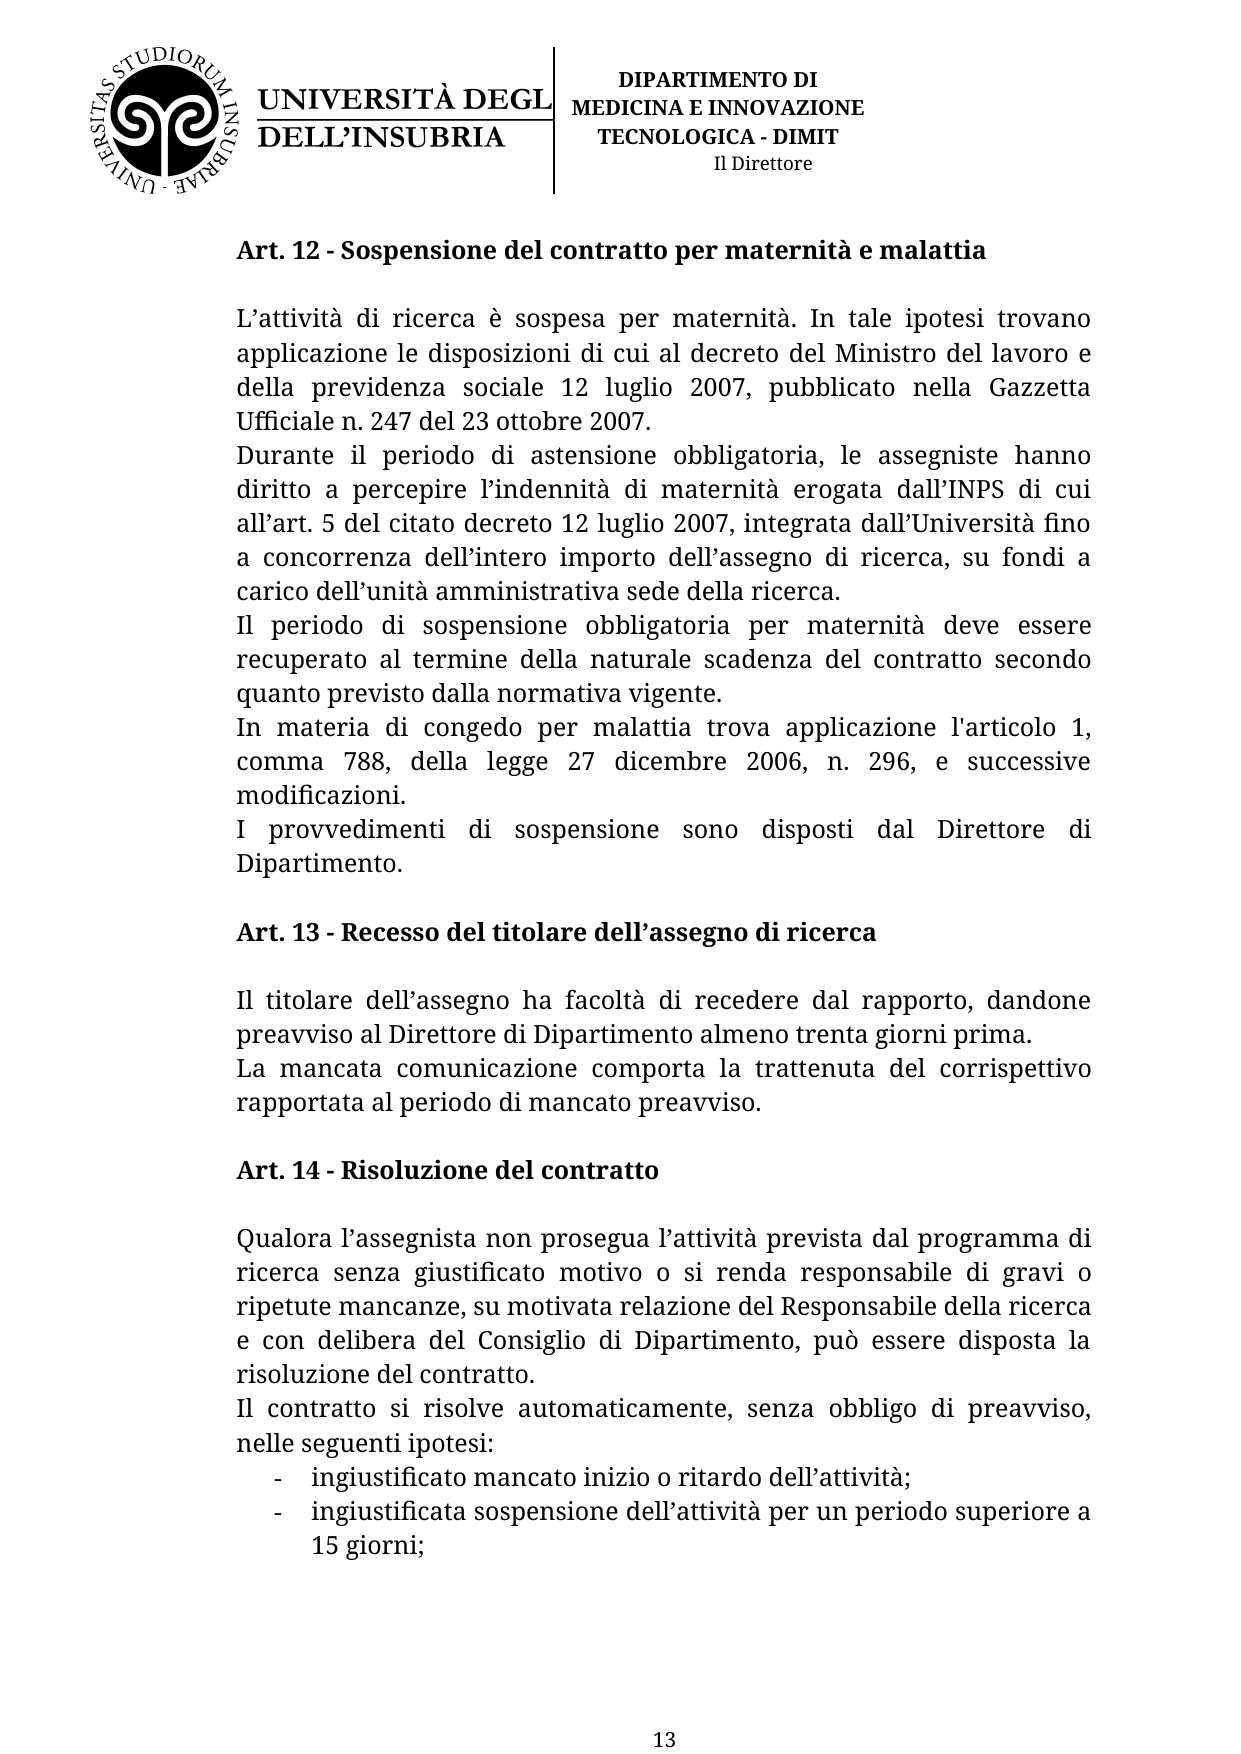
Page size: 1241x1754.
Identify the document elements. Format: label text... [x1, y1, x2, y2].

text I provvedimenti di sospensione sono disposti dal Direttore di Dipartimento. [236, 812, 1092, 880]
text Il periodo di sospensione obbligatoria per maternità deve essere recuperato al termine della naturale scadenza del contratto secondo quanto previsto dalla normativa vigente. [236, 608, 1092, 710]
text Qualora l’assegnista non prosegua l’attività prevista dal programma di ricerca senza giustificato motivo o si renda responsabile di gravi o ripetute mancanze, su motivata relazione del Responsabile della ricerca e con delibera del Consiglio di Dipartimento, può essere disposta la risoluzione del contratto. [236, 1221, 1092, 1391]
list ingiustificato mancato inizio o ritardo dell’attività; [274, 1459, 1092, 1493]
text Art. 12 - Sospensione del contratto per maternità e malattia [236, 233, 1092, 267]
text Il titolare dell’assegno ha facoltà di recedere dal rapporto, dandone preavviso al Direttore di Dipartimento almeno trenta giorni prima. [236, 982, 1092, 1051]
text Art. 13 - Recesso del titolare dell’assegno di ricerca [236, 914, 1092, 948]
picture [90, 47, 554, 194]
text Il contratto si risolve automaticamente, senza obbligo di preavviso, nelle seguenti ipotesi: [236, 1391, 1092, 1459]
text In materia di congedo per malattia trova applicazione l'articolo 1, comma 788, della legge 27 dicembre 2006, n. 296, e successive modificazioni. [236, 710, 1092, 812]
text Art. 14 - Risoluzione del contratto [236, 1153, 1092, 1187]
text Durante il periodo di astensione obbligatoria, le assegniste hanno diritto a percepire l’indennità di maternità erogata dall’INPS di cui all’art. 5 del citato decreto 12 luglio 2007, integrata dall’Università fino a concorrenza dell’intero importo dell’assegno di ricerca, su fondi a carico dell’unità amministrativa sede della ricerca. [236, 437, 1092, 608]
list ingiustificata sospensione dell’attività per un periodo superiore a 15 giorni; [274, 1493, 1092, 1561]
text L’attività di ricerca è sospesa per maternità. In tale ipotesi trovano applicazione le disposizioni di cui al decreto del Ministro del lavoro e della previdenza sociale 12 luglio 2007, pubblicato nella Gazzetta Ufficiale n. 247 del 23 ottobre 2007. [236, 301, 1092, 437]
text La mancata comunicazione comporta la trattenuta del corrispettivo rapportata al periodo di mancato preavviso. [236, 1051, 1092, 1119]
